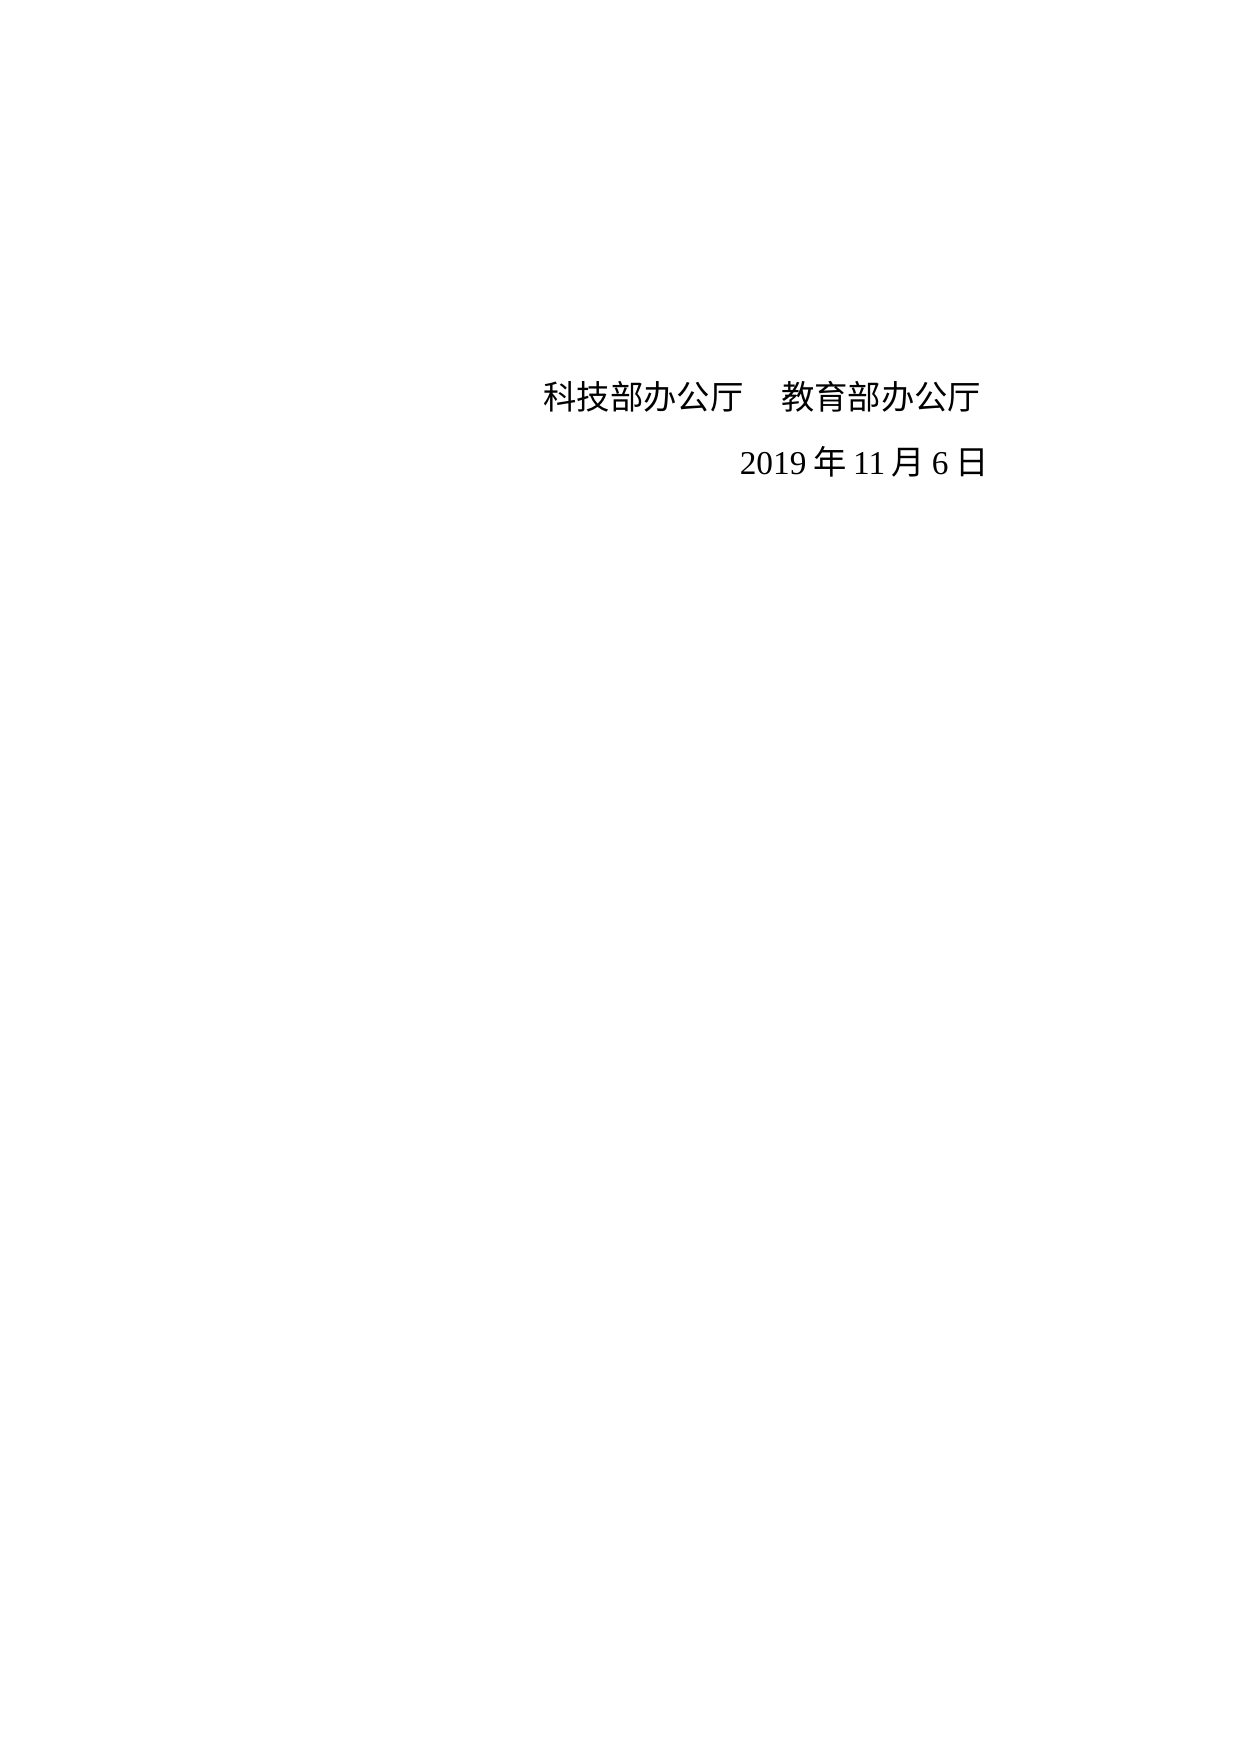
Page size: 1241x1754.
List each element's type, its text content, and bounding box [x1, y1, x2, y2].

text 科技部办公厅 教育部办公厅 [165, 363, 988, 428]
text 2019年11月6日 [165, 428, 988, 493]
